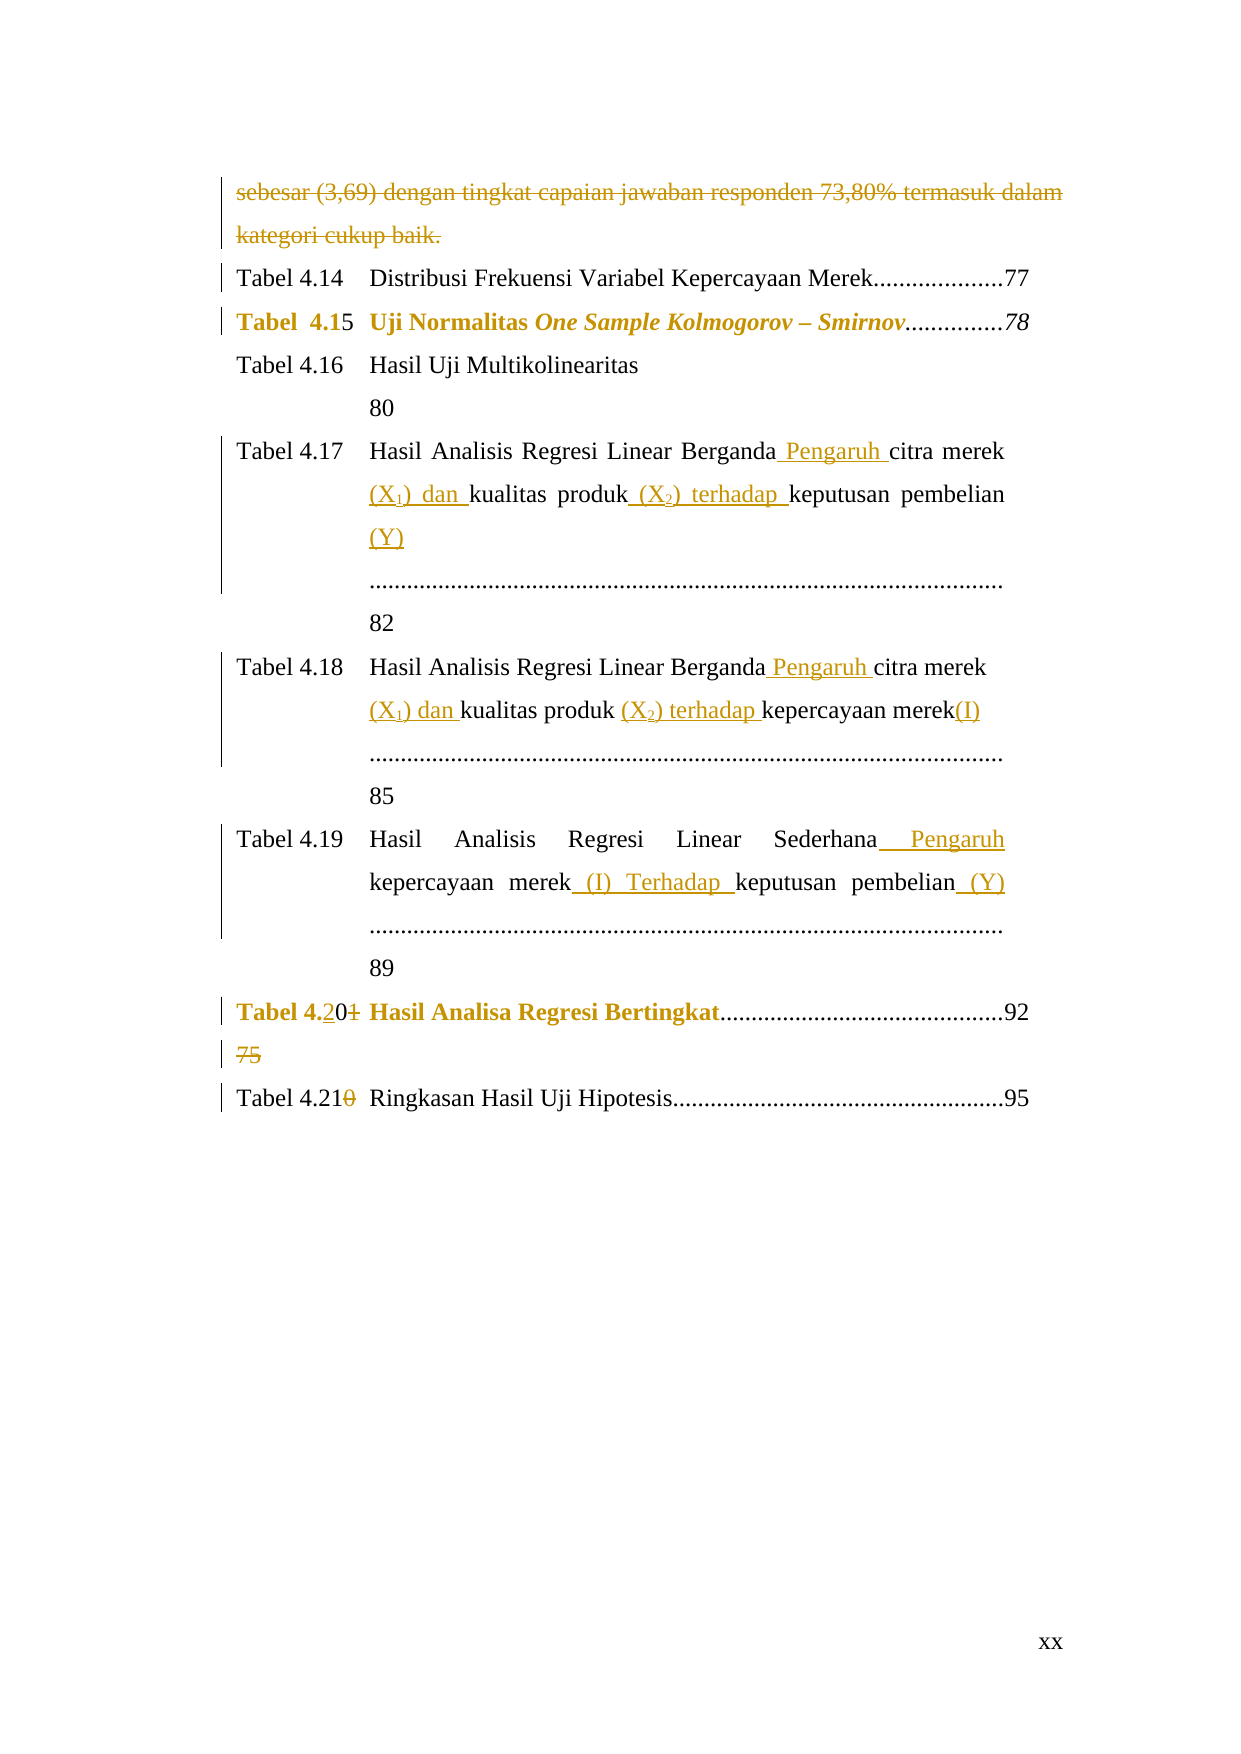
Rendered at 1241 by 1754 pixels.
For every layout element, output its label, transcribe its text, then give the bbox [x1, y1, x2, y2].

text Tabel 4.16 Hasil Uji Multikolinearitas 80 [236, 350, 1005, 422]
text Tabel 4.14 Distribusi Frekuensi Variabel Kepercayaan Merek 77 [236, 263, 1063, 292]
text Tabel 4.0 Hasil Analisa Regresi Bertingkat 92 [236, 997, 1063, 1025]
subtitle Tabel 4.15 Uji Normalitas One Sample Kolmogorov – Smirnov 78 [236, 307, 1063, 335]
text Tabel 4.17 Hasil Analisis Regresi Linear Bergandacitra merek kualitas produkkeputusan pembelian 82 [236, 436, 1005, 637]
text Tabel 4.18 Hasil Analisis Regresi Linear Bergandacitra merek kualitas produk kepercayaan merek 85 [236, 652, 1005, 810]
text Tabel 4.21 Ringkasan Hasil Uji Hipotesis 95 [236, 1083, 1063, 1112]
text Tabel 4.19 Hasil Analisis Regresi Linear Sederhanakepercayaan merekkeputusan pembelian 89 [236, 824, 1005, 982]
